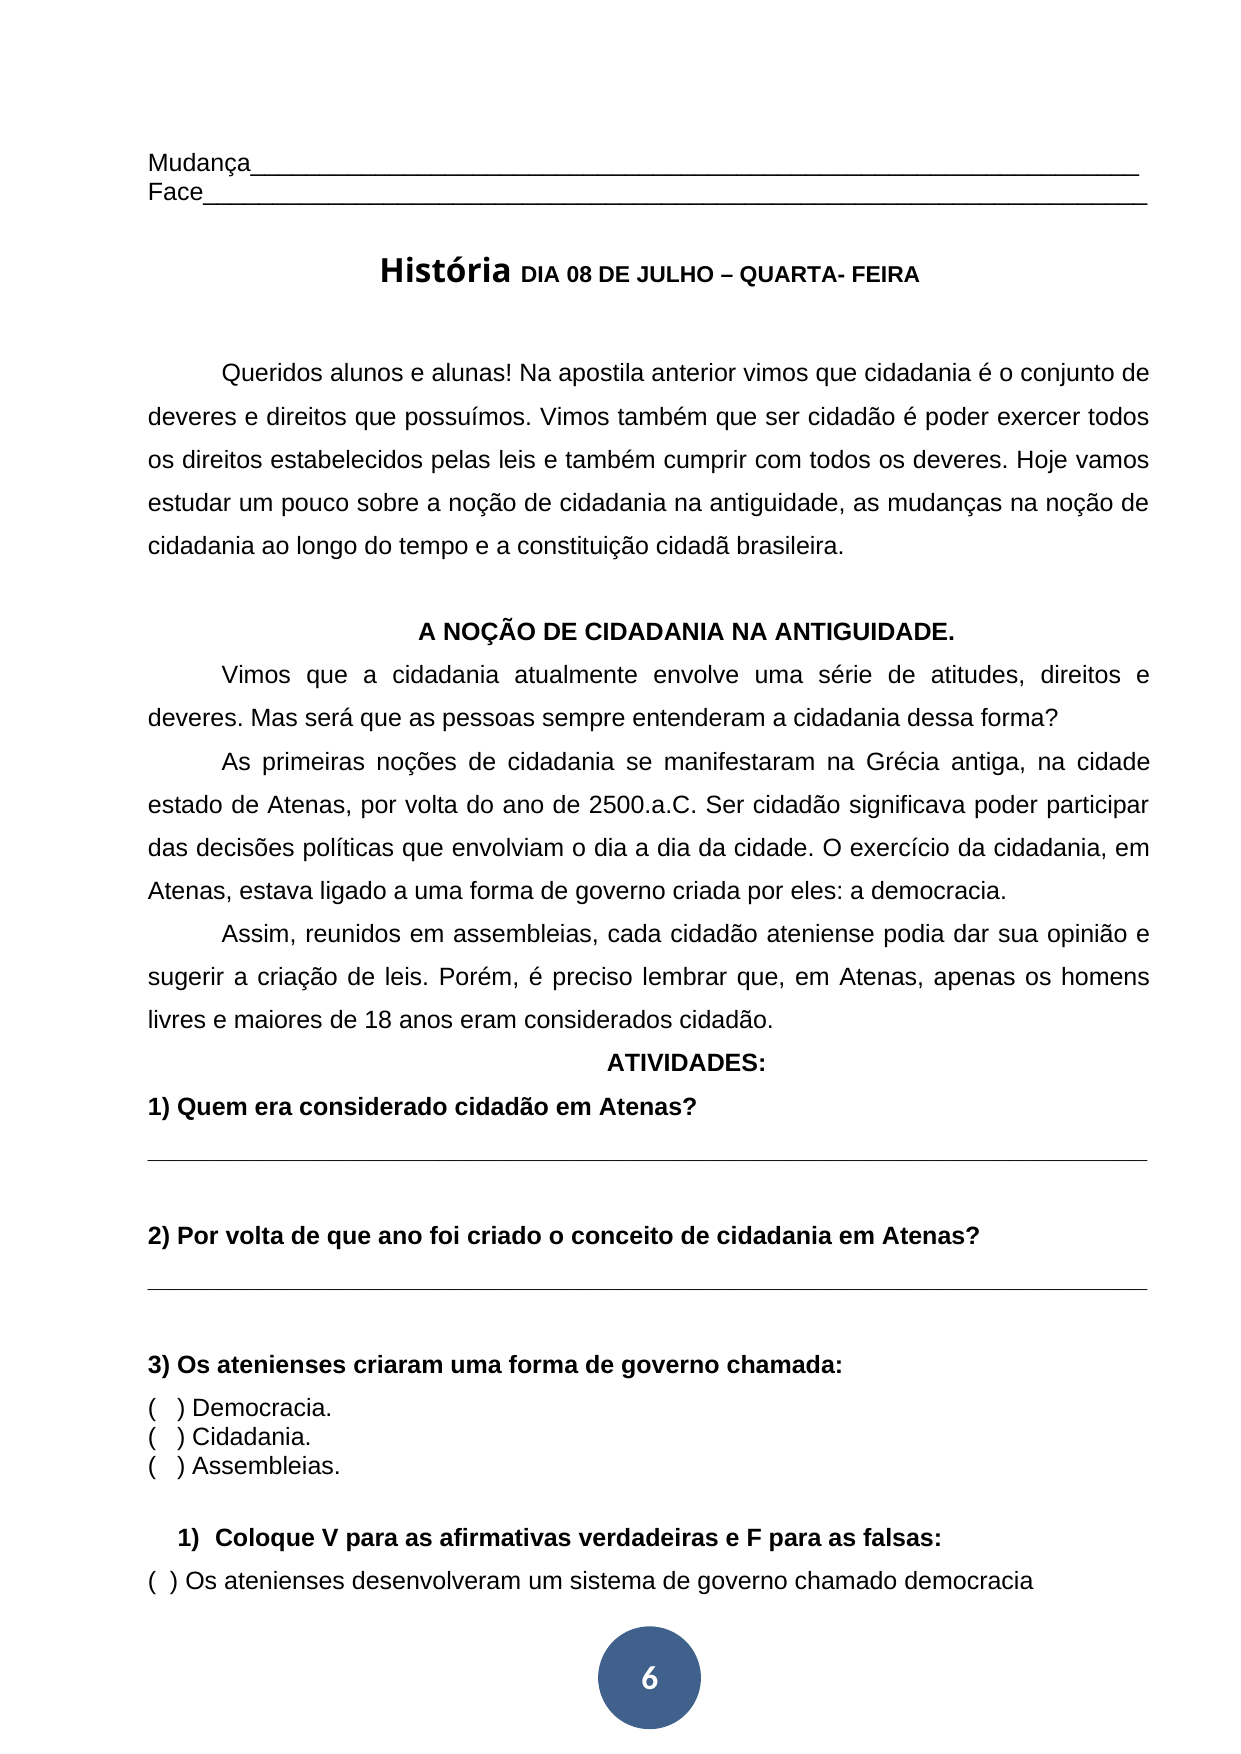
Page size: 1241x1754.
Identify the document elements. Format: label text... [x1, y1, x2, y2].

text ( ) Os atenienses desenvolveram um sistema de governo chamado democracia [148, 1566, 1152, 1595]
list Assim, reunidos em assembleias, cada cidadão ateniense podia dar sua opinião e sugerir a criação de leis. Porém, é preciso lembrar que, em Atenas, apenas os homens livres e maiores de 18 anos eram considerados cidadão. [148, 919, 1152, 1034]
list Queridos alunos e alunas! Na apostila anterior vimos que cidadania é o conjunto de deveres e direitos que possuímos. Vimos também que ser cidadão é poder exercer todos os direitos estabelecidos pelas leis e também cumprir com todos os deveres. Hoje vamos estudar um pouco sobre a noção de cidadania na antiguidade, as mudanças na noção de cidadania ao longo do tempo e a constituição cidadã brasileira. [148, 358, 1152, 560]
list 1) Quem era considerado cidadão em Atenas? [148, 1092, 1152, 1120]
list ( ) Assembleias. [148, 1451, 1152, 1480]
list A NOÇÃO DE CIDADANIA NA ANTIGUIDADE. [148, 617, 1152, 646]
list Face____________________________________________________________________ [148, 176, 1152, 205]
list ( ) Democracia. [148, 1393, 1152, 1422]
list Coloque V para as afirmativas verdadeiras e F para as falsas: [177, 1523, 1152, 1552]
list 2) Por volta de que ano foi criado o conceito de cidadania em Atenas? [148, 1221, 1152, 1250]
list ( ) Cidadania. [148, 1422, 1152, 1451]
list As primeiras noções de cidadania se manifestaram na Grécia antiga, na cidade estado de Atenas, por volta do ano de 2500.a.C. Ser cidadão significava poder participar das decisões políticas que envolviam o dia a dia da cidade. O exercício da cidadania, em Atenas, estava ligado a uma forma de governo criada por eles: a democracia. [148, 747, 1152, 905]
list Vimos que a cidadania atualmente envolve uma série de atitudes, direitos e deveres. Mas será que as pessoas sempre entenderam a cidadania dessa forma? [148, 660, 1152, 732]
list 3) Os atenienses criaram uma forma de governo chamada: [148, 1350, 1152, 1379]
list ________________________________________________________________________ [148, 1135, 1152, 1163]
list Mudança________________________________________________________________ [148, 148, 1152, 176]
list ATIVIDADES: [148, 1048, 1152, 1077]
list História DIA 08 DE JULHO – QUARTA- FEIRA [148, 247, 1152, 293]
list ________________________________________________________________________ [148, 1264, 1152, 1293]
